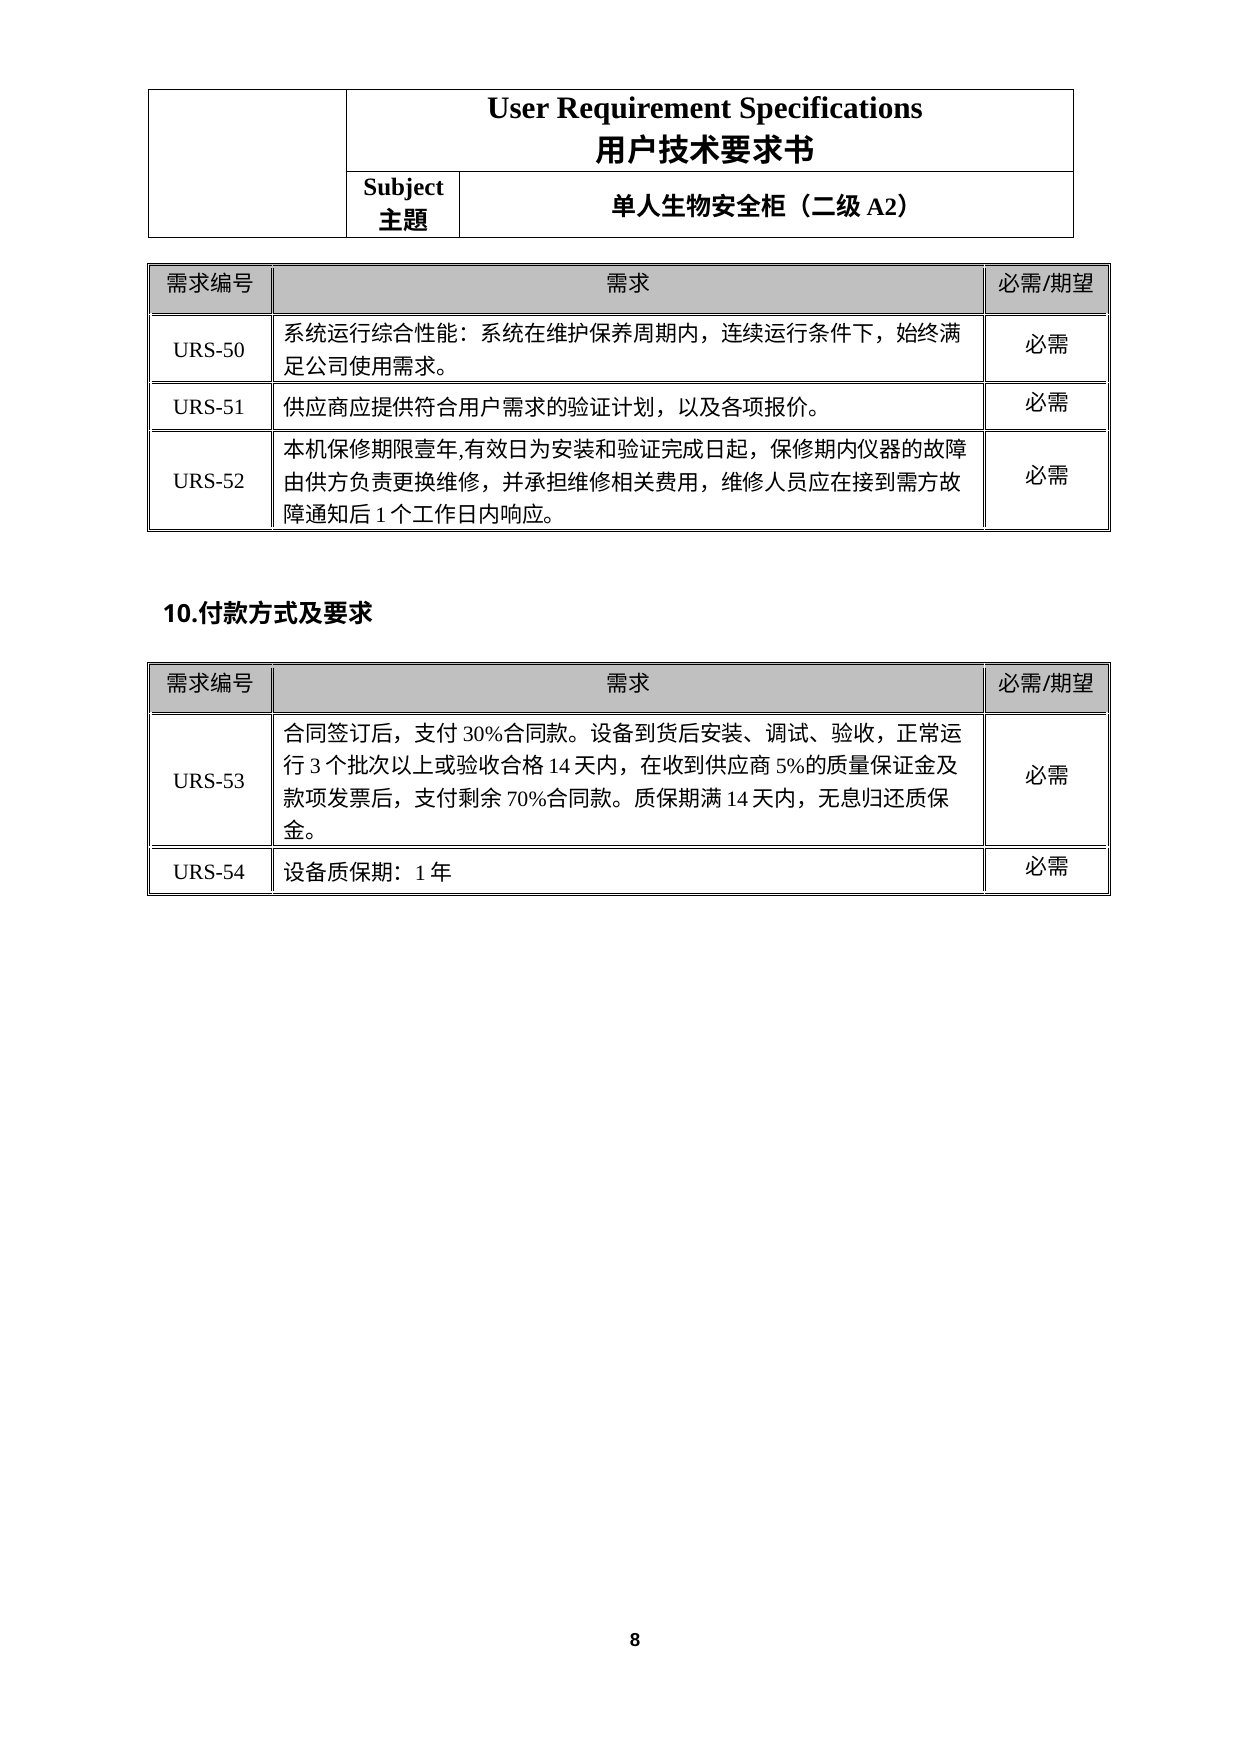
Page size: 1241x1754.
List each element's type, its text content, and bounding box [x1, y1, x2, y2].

table_cell 供应商应提供符合用户需求的验证计划，以及各项报价。 [274, 384, 983, 428]
table_header 需求编号 [150, 266, 272, 313]
table_cell 必需 [985, 845, 1109, 893]
table_header 必需/期望 [985, 266, 1108, 313]
table_cell [149, 381, 272, 428]
text 10.付款方式及要求 [162, 579, 1122, 644]
table_cell 必需 [985, 381, 1109, 428]
table_header 需求 [272, 665, 984, 712]
table_cell [150, 429, 272, 529]
table_header 必需/期望 [985, 665, 1108, 712]
table_cell [149, 712, 272, 845]
table_cell 设备质保期：1年 [272, 849, 984, 893]
table_cell 系统运行综合性能：系统在维护保养周期内，连续运行条件下，始终满足公司使用需求。 [274, 316, 983, 381]
table_cell 合同签订后，支付30%合同款。设备到货后安装、调试、验收，正常运行3个批次以上或验收合格14天内，在收到供应商5%的质量保证金及款项发票后，支付剩余70%合同款。质保期满14天内，无息归还质保金。 [274, 715, 983, 845]
table_cell [149, 313, 272, 381]
table_header 需求编号 [150, 665, 272, 712]
table_cell 必需 [985, 313, 1109, 381]
table_cell [149, 845, 272, 893]
table_header 需求 [272, 266, 984, 313]
table_cell 必需 [985, 429, 1108, 529]
table_cell 必需 [985, 712, 1109, 845]
table_cell 本机保修期限壹年,有效日为安装和验证完成日起，保修期内仪器的故障由供方负责更换维修，并承担维修相关费用，维修人员应在接到需方故障通知后1个工作日内响应。 [272, 432, 984, 529]
